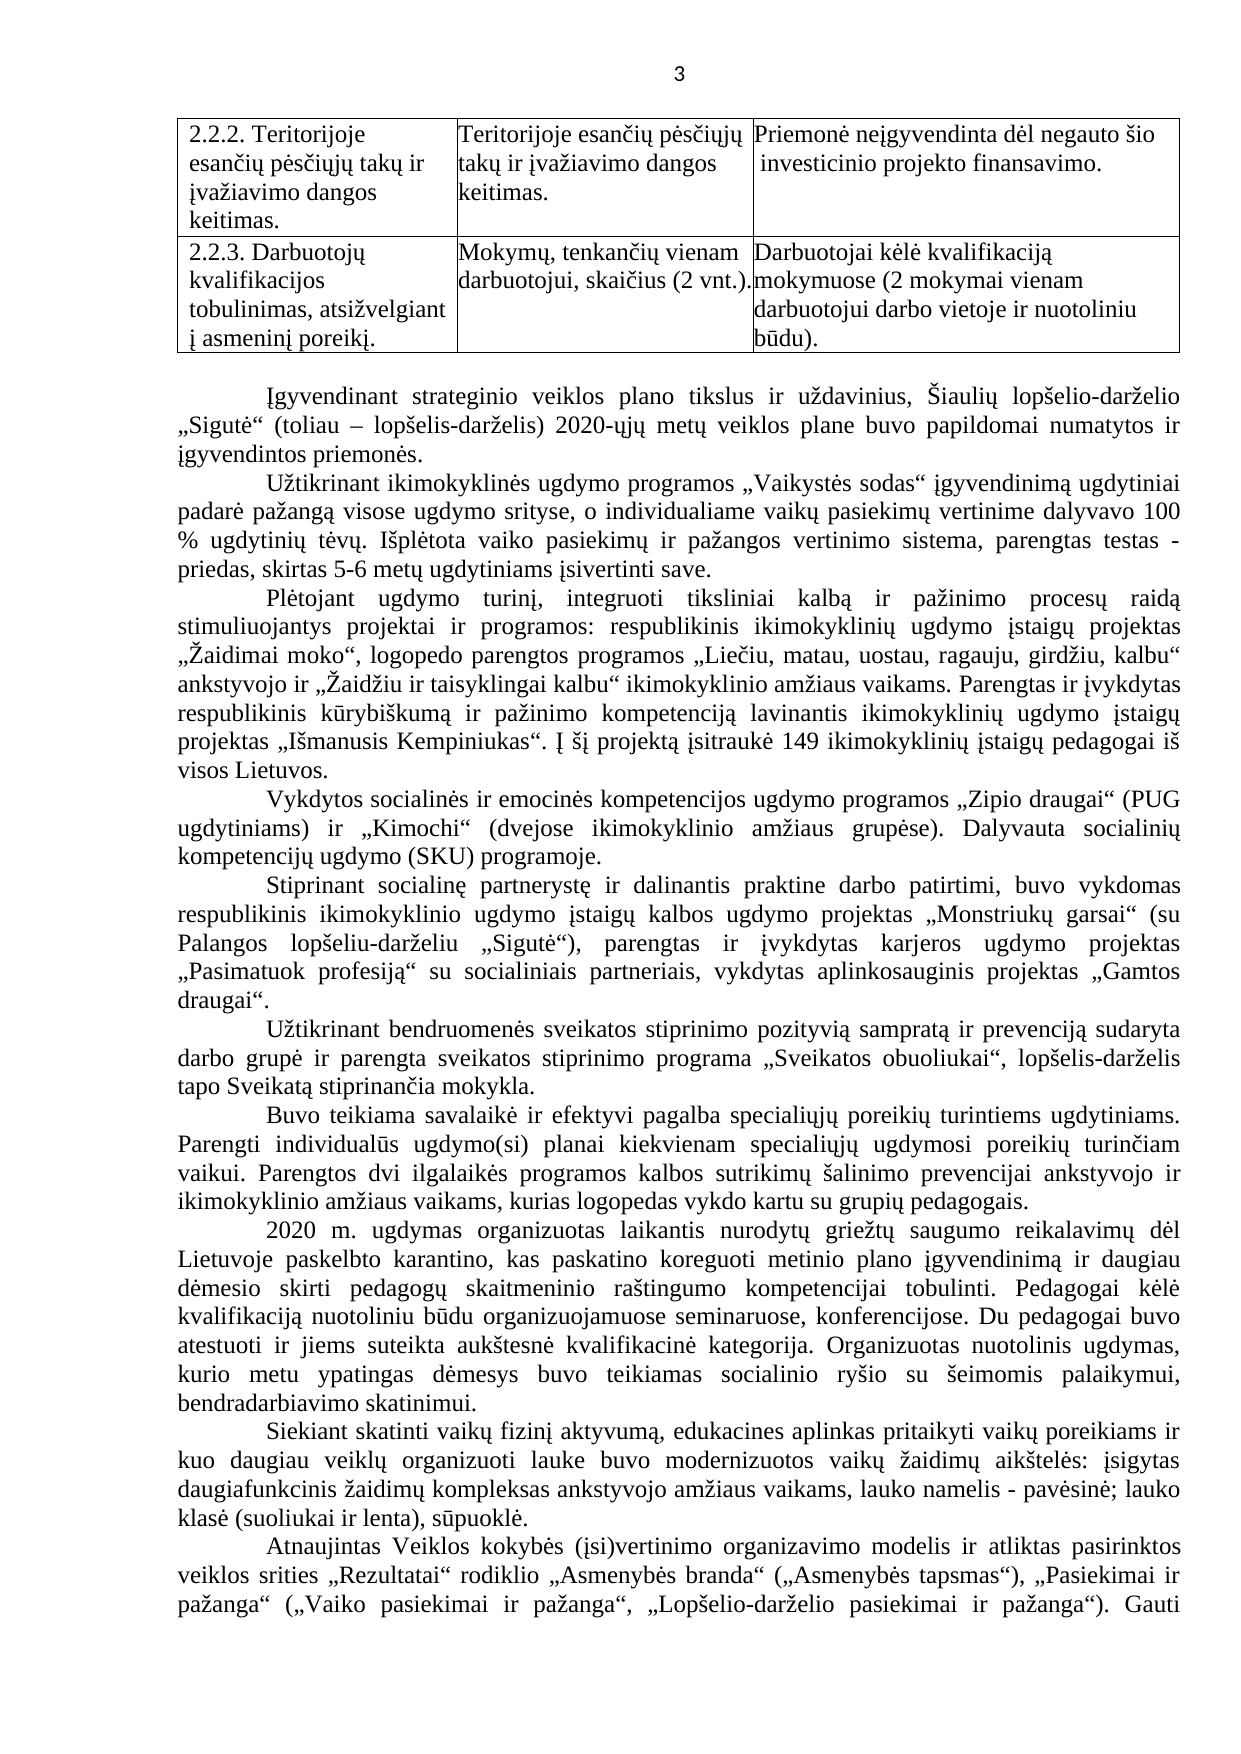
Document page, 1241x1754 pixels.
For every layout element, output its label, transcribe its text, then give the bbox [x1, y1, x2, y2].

text Vykdytos socialinės ir emocinės kompetencijos ugdymo programos „Zipio draugai“ (PUG ugdytiniams) ir „Kimochi“ (dvejose ikimokyklinio amžiaus grupėse). Dalyvauta socialinių kompetencijų ugdymo (SKU) programoje. [177, 784, 1181, 870]
text Siekiant skatinti vaikų fizinį aktyvumą, edukacines aplinkas pritaikyti vaikų poreikiams ir kuo daugiau veiklų organizuoti lauke buvo modernizuotos vaikų žaidimų aikštelės: įsigytas daugiafunkcinis žaidimų kompleksas ankstyvojo amžiaus vaikams, lauko namelis - pavėsinė; lauko klasė (suoliukai ir lenta), sūpuoklė. [177, 1416, 1181, 1531]
text 2020 m. ugdymas organizuotas laikantis nurodytų griežtų saugumo reikalavimų dėl Lietuvoje paskelbto karantino, kas paskatino koreguoti metinio plano įgyvendinimą ir daugiau dėmesio skirti pedagogų skaitmeninio raštingumo kompetencijai tobulinti. Pedagogai kėlė kvalifikaciją nuotoliniu būdu organizuojamuose seminaruose, konferencijose. Du pedagogai buvo atestuoti ir jiems suteikta aukštesnė kvalifikacinė kategorija. Organizuotas nuotolinis ugdymas, kurio metu ypatingas dėmesys buvo teikiamas socialinio ryšio su šeimomis palaikymui, bendradarbiavimo skatinimui. [177, 1215, 1181, 1416]
table_cell Priemonė neįgyvendinta dėl negauto šio investicinio projekto finansavimo. [754, 119, 1179, 236]
table_cell 2.2.2. Teritorijoje esančių pėsčiųjų takų ir įvažiavimo dangos keitimas. [178, 119, 457, 236]
text Užtikrinant ikimokyklinės ugdymo programos „Vaikystės sodas“ įgyvendinimą ugdytiniai padarė pažangą visose ugdymo srityse, o individualiame vaikų pasiekimų vertinime dalyvavo 100 % ugdytinių tėvų. Išplėtota vaiko pasiekimų ir pažangos vertinimo sistema, parengtas testas - priedas, skirtas 5-6 metų ugdytiniams įsivertinti save. [177, 468, 1181, 583]
table_cell Mokymų, tenkančių vienam darbuotojui, skaičius (2 vnt.). [458, 237, 753, 352]
table_cell Teritorijoje esančių pėsčiųjų takų ir įvažiavimo dangos keitimas. [458, 119, 753, 236]
text Stiprinant socialinę partnerystę ir dalinantis praktine darbo patirtimi, buvo vykdomas respublikinis ikimokyklinio ugdymo įstaigų kalbos ugdymo projektas „Monstriukų garsai“ (su Palangos lopšeliu-darželiu „Sigutė“), parengtas ir įvykdytas karjeros ugdymo projektas „Pasimatuok profesiją“ su socialiniais partneriais, vykdytas aplinkosauginis projektas „Gamtos draugai“. [177, 870, 1181, 1014]
text Užtikrinant bendruomenės sveikatos stiprinimo pozityvią sampratą ir prevenciją sudaryta darbo grupė ir parengta sveikatos stiprinimo programa „Sveikatos obuoliukai“, lopšelis-darželis tapo Sveikatą stiprinančia mokykla. [177, 1014, 1181, 1100]
text Plėtojant ugdymo turinį, integruoti tiksliniai kalbą ir pažinimo procesų raidą stimuliuojantys projektai ir programos: respublikinis ikimokyklinių ugdymo įstaigų projektas „Žaidimai moko“, logopedo parengtos programos „Liečiu, matau, uostau, ragauju, girdžiu, kalbu“ ankstyvojo ir „Žaidžiu ir taisyklingai kalbu“ ikimokyklinio amžiaus vaikams. Parengtas ir įvykdytas respublikinis kūrybiškumą ir pažinimo kompetenciją lavinantis ikimokyklinių ugdymo įstaigų projektas „Išmanusis Kempiniukas“. Į šį projektą įsitraukė 149 ikimokyklinių įstaigų pedagogai iš visos Lietuvos. [177, 583, 1181, 784]
text Įgyvendinant strateginio veiklos plano tikslus ir uždavinius, Šiaulių lopšelio-darželio „Sigutė“ (toliau – lopšelis-darželis) 2020-ųjų metų veiklos plane buvo papildomai numatytos ir įgyvendintos priemonės. [177, 381, 1181, 468]
text Buvo teikiama savalaikė ir efektyvi pagalba specialiųjų poreikių turintiems ugdytiniams. Parengti individualūs ugdymo(si) planai kiekvienam specialiųjų ugdymosi poreikių turinčiam vaikui. Parengtos dvi ilgalaikės programos kalbos sutrikimų šalinimo prevencijai ankstyvojo ir ikimokyklinio amžiaus vaikams, kurias logopedas vykdo kartu su grupių pedagogais. [177, 1100, 1181, 1215]
table_cell Darbuotojai kėlė kvalifikaciją mokymuose (2 mokymai vienam darbuotojui darbo vietoje ir nuotoliniu būdu). [754, 237, 1179, 352]
table_cell 2.2.3. Darbuotojų kvalifikacijos tobulinimas, atsižvelgiant į asmeninį poreikį. [178, 237, 457, 352]
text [177, 1531, 1181, 1618]
